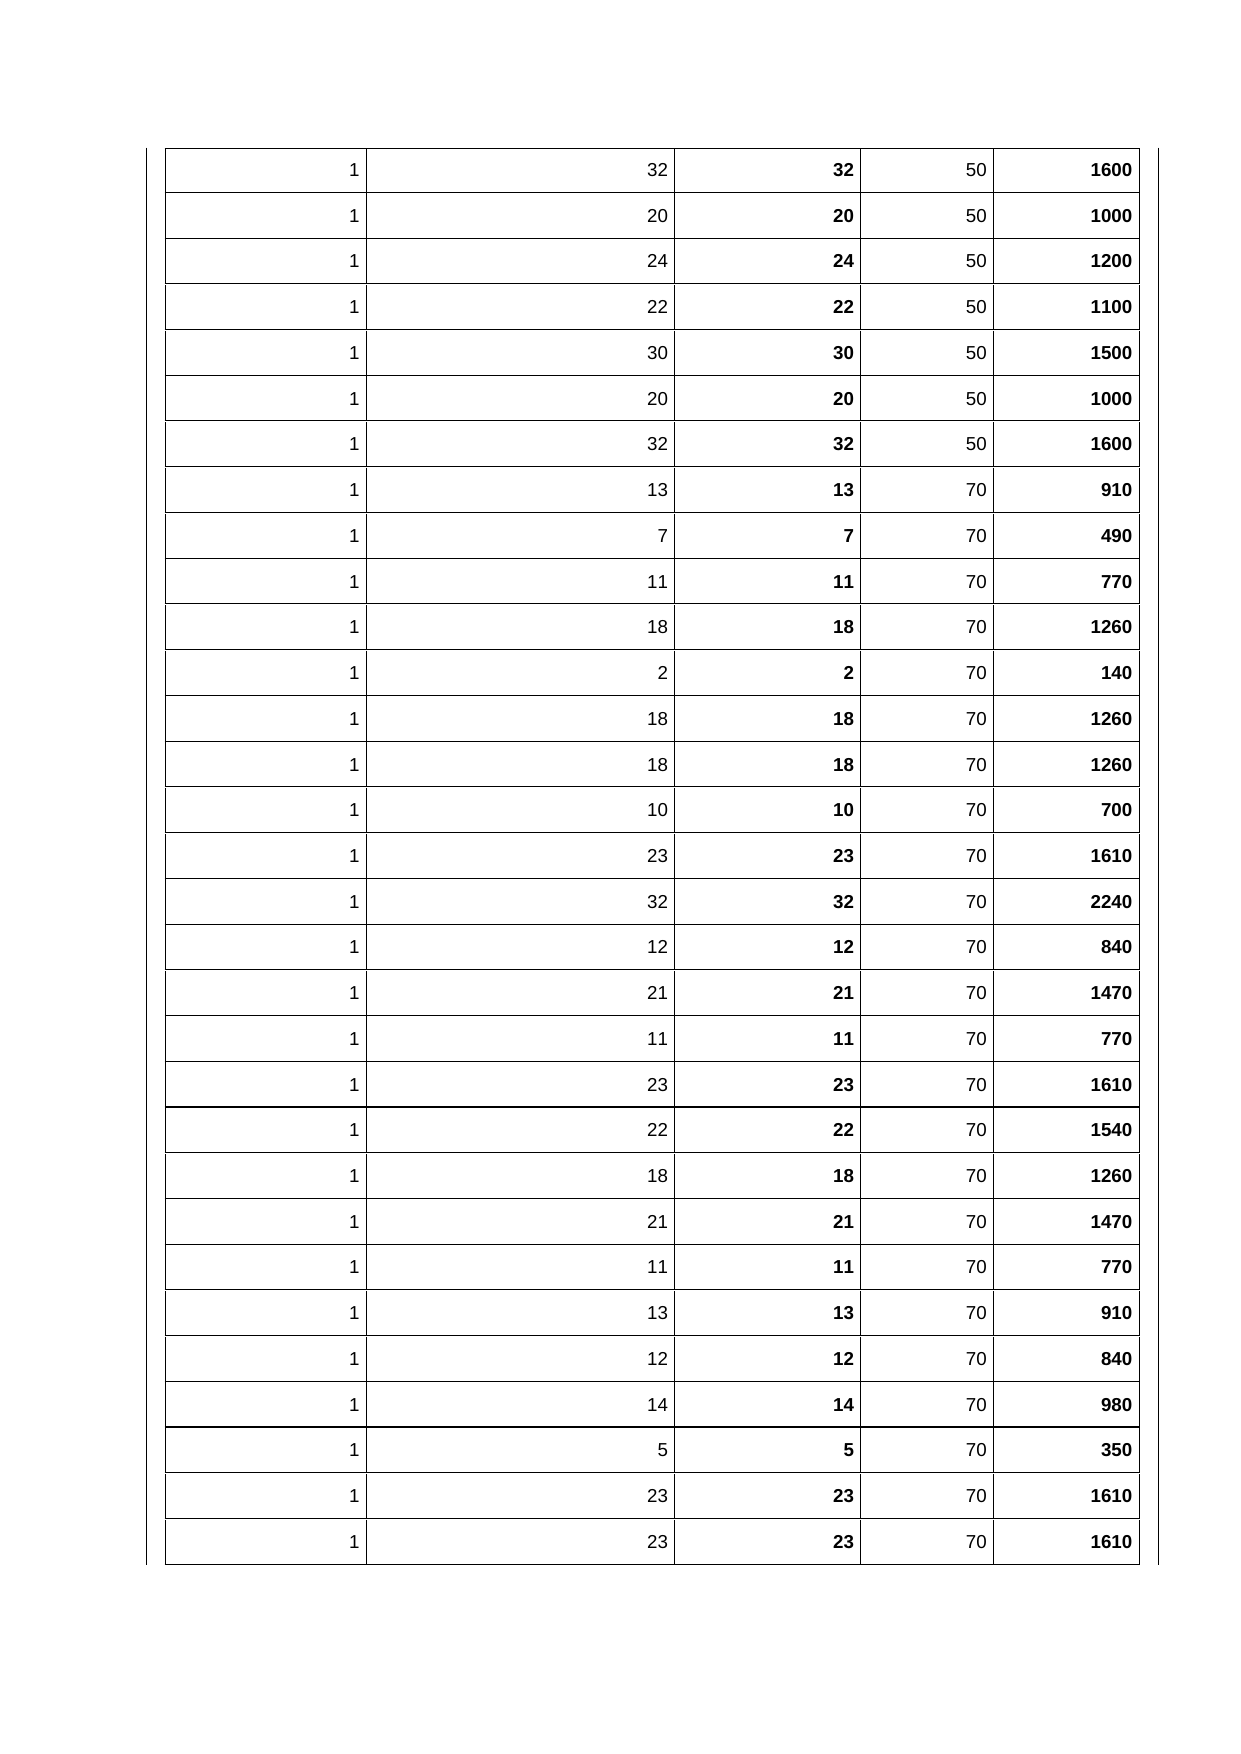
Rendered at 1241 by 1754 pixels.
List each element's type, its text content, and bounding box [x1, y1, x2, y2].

table_cell 11 [675, 559, 860, 603]
table_cell 21 [367, 971, 674, 1015]
table_cell 2240 [994, 879, 1139, 923]
table_cell 70 [861, 1474, 993, 1518]
table_cell 1610 [994, 1062, 1139, 1106]
table_cell 23 [675, 1520, 860, 1564]
table_cell 1 [166, 193, 366, 237]
table_cell 1 [166, 468, 366, 512]
table_cell 18 [367, 742, 674, 786]
table_cell [147, 422, 165, 466]
table_cell 21 [675, 1199, 860, 1243]
table_cell [1140, 1016, 1158, 1061]
table_cell [1140, 742, 1158, 786]
table_cell 1 [166, 559, 366, 603]
table_cell [147, 285, 165, 329]
table_cell 1100 [994, 285, 1139, 329]
table_cell 1500 [994, 331, 1139, 375]
table_cell [1140, 925, 1158, 969]
table_cell 70 [861, 1382, 993, 1426]
table_cell 23 [367, 1520, 674, 1564]
table_cell [1140, 1062, 1158, 1106]
table_cell 30 [367, 331, 674, 375]
table_cell [147, 514, 165, 558]
table_cell [1140, 1474, 1158, 1518]
table_cell 1260 [994, 1154, 1139, 1198]
table_cell 24 [367, 239, 674, 283]
table_cell 21 [675, 971, 860, 1015]
table_cell [1140, 1337, 1158, 1381]
table_cell 1 [166, 971, 366, 1015]
table_cell [1140, 651, 1158, 695]
table_cell 23 [367, 834, 674, 878]
table_cell 18 [675, 742, 860, 786]
table_cell 1 [166, 1382, 366, 1426]
table_cell 1 [166, 514, 366, 558]
table_cell 1 [166, 1428, 366, 1472]
table_cell 14 [675, 1382, 860, 1426]
table_cell 1 [166, 1016, 366, 1061]
table_cell 770 [994, 1245, 1139, 1289]
table_cell [147, 239, 165, 283]
table_cell 1 [166, 422, 366, 466]
table_cell 70 [861, 1291, 993, 1335]
table_cell [1140, 559, 1158, 603]
table_cell [1140, 1520, 1158, 1564]
table_cell 50 [861, 331, 993, 375]
table_cell 70 [861, 514, 993, 558]
table_cell [1140, 1108, 1158, 1152]
table_cell 140 [994, 651, 1139, 695]
table_cell 23 [367, 1062, 674, 1106]
table_cell 12 [675, 1337, 860, 1381]
table_cell 1 [166, 1154, 366, 1198]
table_cell 1 [166, 1108, 366, 1152]
table_cell 10 [675, 788, 860, 832]
table_cell [1140, 879, 1158, 923]
table_cell 20 [367, 376, 674, 420]
table_cell 18 [367, 605, 674, 649]
table_cell [147, 1291, 165, 1335]
table_cell 2 [367, 651, 674, 695]
table_cell 11 [367, 559, 674, 603]
table_cell 1600 [994, 149, 1139, 192]
table_cell 11 [367, 1016, 674, 1061]
table_cell 50 [861, 422, 993, 466]
table_cell 70 [861, 1337, 993, 1381]
table_cell [1140, 193, 1158, 237]
table_cell 1 [166, 376, 366, 420]
table_cell 70 [861, 834, 993, 878]
table_cell 21 [367, 1199, 674, 1243]
table_cell 70 [861, 1199, 993, 1243]
table_cell 1600 [994, 422, 1139, 466]
table_cell 70 [861, 879, 993, 923]
table_cell 1 [166, 239, 366, 283]
table_cell [147, 1474, 165, 1518]
table_cell 23 [675, 834, 860, 878]
table_cell [147, 696, 165, 741]
table_cell [147, 1108, 165, 1152]
table_cell 13 [367, 468, 674, 512]
table_cell 840 [994, 925, 1139, 969]
table_cell 30 [675, 331, 860, 375]
table_cell 13 [675, 468, 860, 512]
table_cell 50 [861, 376, 993, 420]
table_cell [1140, 971, 1158, 1015]
table_cell [1140, 148, 1158, 192]
table_cell [147, 331, 165, 375]
table_cell 70 [861, 788, 993, 832]
table_cell 22 [367, 1108, 674, 1152]
table_cell 18 [675, 605, 860, 649]
table_cell 14 [367, 1382, 674, 1426]
table_cell 770 [994, 559, 1139, 603]
table_cell [147, 1382, 165, 1426]
table_cell 5 [367, 1428, 674, 1472]
table_cell [1140, 331, 1158, 375]
table_cell 70 [861, 559, 993, 603]
table_cell 70 [861, 651, 993, 695]
table_cell 1470 [994, 1199, 1139, 1243]
table_cell 1 [166, 149, 366, 192]
table_cell [147, 1016, 165, 1061]
table_cell [1140, 696, 1158, 741]
table_cell 70 [861, 605, 993, 649]
table_cell [147, 1245, 165, 1289]
table_cell 32 [675, 879, 860, 923]
table_cell 50 [861, 285, 993, 329]
table_cell [1140, 1245, 1158, 1289]
table_cell 7 [675, 514, 860, 558]
table_cell 22 [675, 1108, 860, 1152]
table_cell [1140, 1382, 1158, 1426]
table_cell 50 [861, 239, 993, 283]
table_cell [1140, 376, 1158, 420]
table_cell 7 [367, 514, 674, 558]
table_cell [1140, 514, 1158, 558]
table_cell 1260 [994, 605, 1139, 649]
table_cell 5 [675, 1428, 860, 1472]
table_cell 1 [166, 1337, 366, 1381]
table_cell 70 [861, 468, 993, 512]
table_cell 11 [367, 1245, 674, 1289]
table_cell 840 [994, 1337, 1139, 1381]
table_cell 1 [166, 925, 366, 969]
table_cell 12 [675, 925, 860, 969]
table_cell [147, 788, 165, 832]
table_cell [1140, 788, 1158, 832]
table_cell 70 [861, 696, 993, 741]
table_cell 18 [367, 696, 674, 741]
table_cell 70 [861, 971, 993, 1015]
table_cell 1 [166, 1291, 366, 1335]
table_cell 1 [166, 834, 366, 878]
table_cell [147, 834, 165, 878]
table_cell 1260 [994, 742, 1139, 786]
table_cell 770 [994, 1016, 1139, 1061]
table_cell 18 [367, 1154, 674, 1198]
table_cell 1470 [994, 971, 1139, 1015]
table_cell 910 [994, 468, 1139, 512]
table_cell [147, 1428, 165, 1472]
table_cell 1 [166, 1474, 366, 1518]
table_cell 50 [861, 193, 993, 237]
table_cell 1 [166, 605, 366, 649]
table_cell 980 [994, 1382, 1139, 1426]
table_cell 1 [166, 331, 366, 375]
table_cell [147, 605, 165, 649]
table_cell [147, 742, 165, 786]
table_cell [147, 1199, 165, 1243]
table_cell 24 [675, 239, 860, 283]
table_cell 1 [166, 788, 366, 832]
table_cell 50 [861, 149, 993, 192]
table_cell [147, 651, 165, 695]
table_cell 23 [675, 1474, 860, 1518]
table_cell 70 [861, 1154, 993, 1198]
table_cell 700 [994, 788, 1139, 832]
table_cell 1 [166, 1062, 366, 1106]
table_cell [1140, 422, 1158, 466]
table_cell 10 [367, 788, 674, 832]
table_cell 70 [861, 1016, 993, 1061]
table_cell 18 [675, 1154, 860, 1198]
table_cell 20 [675, 376, 860, 420]
table_cell 32 [675, 149, 860, 192]
table_cell 32 [367, 149, 674, 192]
table_cell [1140, 834, 1158, 878]
table_cell [147, 376, 165, 420]
table_cell [1140, 1291, 1158, 1335]
table_cell 32 [367, 422, 674, 466]
table_cell 70 [861, 1245, 993, 1289]
table_cell 70 [861, 1108, 993, 1152]
table_cell 22 [367, 285, 674, 329]
table_cell 12 [367, 1337, 674, 1381]
table_cell 1 [166, 1245, 366, 1289]
table_cell [1140, 1428, 1158, 1472]
table_cell 11 [675, 1245, 860, 1289]
table_cell 1 [166, 696, 366, 741]
table_cell [147, 468, 165, 512]
table_cell [1140, 605, 1158, 649]
table_cell 1000 [994, 193, 1139, 237]
table_cell [147, 148, 165, 192]
table_cell [1140, 239, 1158, 283]
table_cell 11 [675, 1016, 860, 1061]
table_cell 1540 [994, 1108, 1139, 1152]
table_cell [1140, 285, 1158, 329]
table_cell 2 [675, 651, 860, 695]
table_cell 20 [367, 193, 674, 237]
table_cell 1 [166, 651, 366, 695]
table_cell [147, 1154, 165, 1198]
table_cell 1610 [994, 834, 1139, 878]
table_cell 1 [166, 1520, 366, 1564]
table_cell 22 [675, 285, 860, 329]
table_cell [147, 971, 165, 1015]
table_cell 32 [675, 422, 860, 466]
table_cell 70 [861, 925, 993, 969]
table_cell 1260 [994, 696, 1139, 741]
table_cell 1 [166, 1199, 366, 1243]
table_cell 1610 [994, 1474, 1139, 1518]
table_cell [147, 1520, 165, 1564]
table_cell 910 [994, 1291, 1139, 1335]
table_cell 70 [861, 1520, 993, 1564]
table_cell [1140, 1154, 1158, 1198]
table_cell 20 [675, 193, 860, 237]
table_cell [147, 193, 165, 237]
table_cell 1 [166, 879, 366, 923]
table_cell 13 [675, 1291, 860, 1335]
table_cell 23 [675, 1062, 860, 1106]
table_cell 1610 [994, 1520, 1139, 1564]
table_cell 18 [675, 696, 860, 741]
table_cell [147, 559, 165, 603]
table_cell 490 [994, 514, 1139, 558]
table_cell 1200 [994, 239, 1139, 283]
table_cell 23 [367, 1474, 674, 1518]
table_cell 1000 [994, 376, 1139, 420]
table_cell 1 [166, 742, 366, 786]
table_cell 32 [367, 879, 674, 923]
table_cell 70 [861, 1062, 993, 1106]
table_cell 12 [367, 925, 674, 969]
table_cell 1 [166, 285, 366, 329]
table_cell [1140, 468, 1158, 512]
table_cell [147, 1337, 165, 1381]
table_cell [1140, 1199, 1158, 1243]
table_cell [147, 925, 165, 969]
table_cell [147, 879, 165, 923]
table_cell [147, 1062, 165, 1106]
table_cell 350 [994, 1428, 1139, 1472]
table_cell 13 [367, 1291, 674, 1335]
table_cell 70 [861, 1428, 993, 1472]
table_cell 70 [861, 742, 993, 786]
